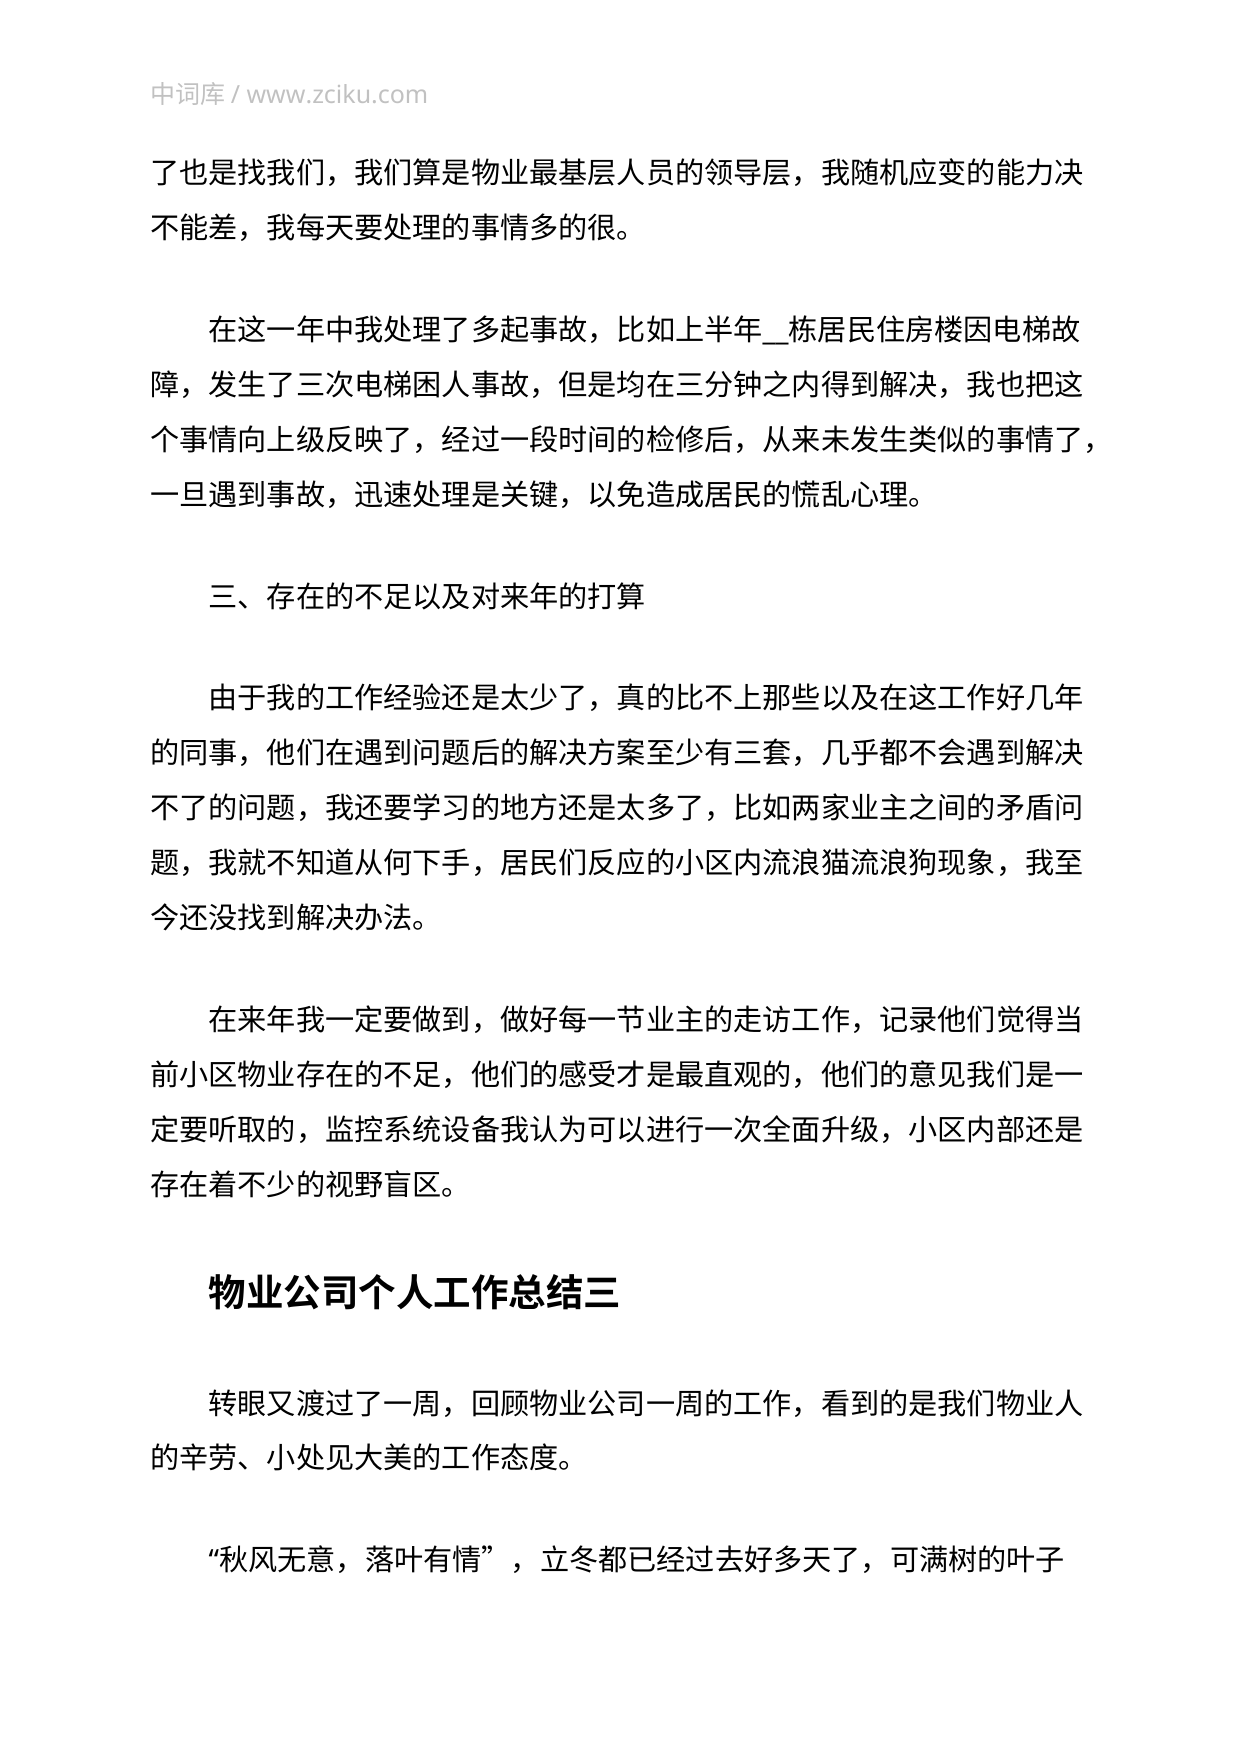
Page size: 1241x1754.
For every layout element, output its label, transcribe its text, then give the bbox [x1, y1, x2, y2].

text 由于我的工作经验还是太少了，真的比不上那些以及在这工作好几年的同事，他们在遇到问题后的解决方案至少有三套，几乎都不会遇到解决不了的问题，我还要学习的地方还是太多了，比如两家业主之间的矛盾问题，我就不知道从何下手，居民们反应的小区内流浪猫流浪狗现象，我至今还没找到解决办法。 [150, 675, 1090, 937]
text 三、存在的不足以及对来年的打算 [150, 573, 1090, 616]
text 在来年我一定要做到，做好每一节业主的走访工作，记录他们觉得当前小区物业存在的不足，他们的感受才是最直观的，他们的意见我们是一定要听取的，监控系统设备我认为可以进行一次全面升级，小区内部还是存在着不少的视野盲区。 [150, 996, 1090, 1203]
text 转眼又渡过了一周，回顾物业公司一周的工作，看到的是我们物业人的辛劳、小处见大美的工作态度。 [150, 1380, 1090, 1477]
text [150, 150, 1090, 247]
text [150, 1537, 1090, 1579]
text 在这一年中我处理了多起事故，比如上半年__栋居民住房楼因电梯故障，发生了三次电梯困人事故，但是均在三分钟之内得到解决，我也把这个事情向上级反映了，经过一段时间的检修后，从来未发生类似的事情了，一旦遇到事故，迅速处理是关键，以免造成居民的慌乱心理。 [150, 307, 1090, 514]
text 物业公司个人工作总结三 [150, 1263, 1090, 1317]
